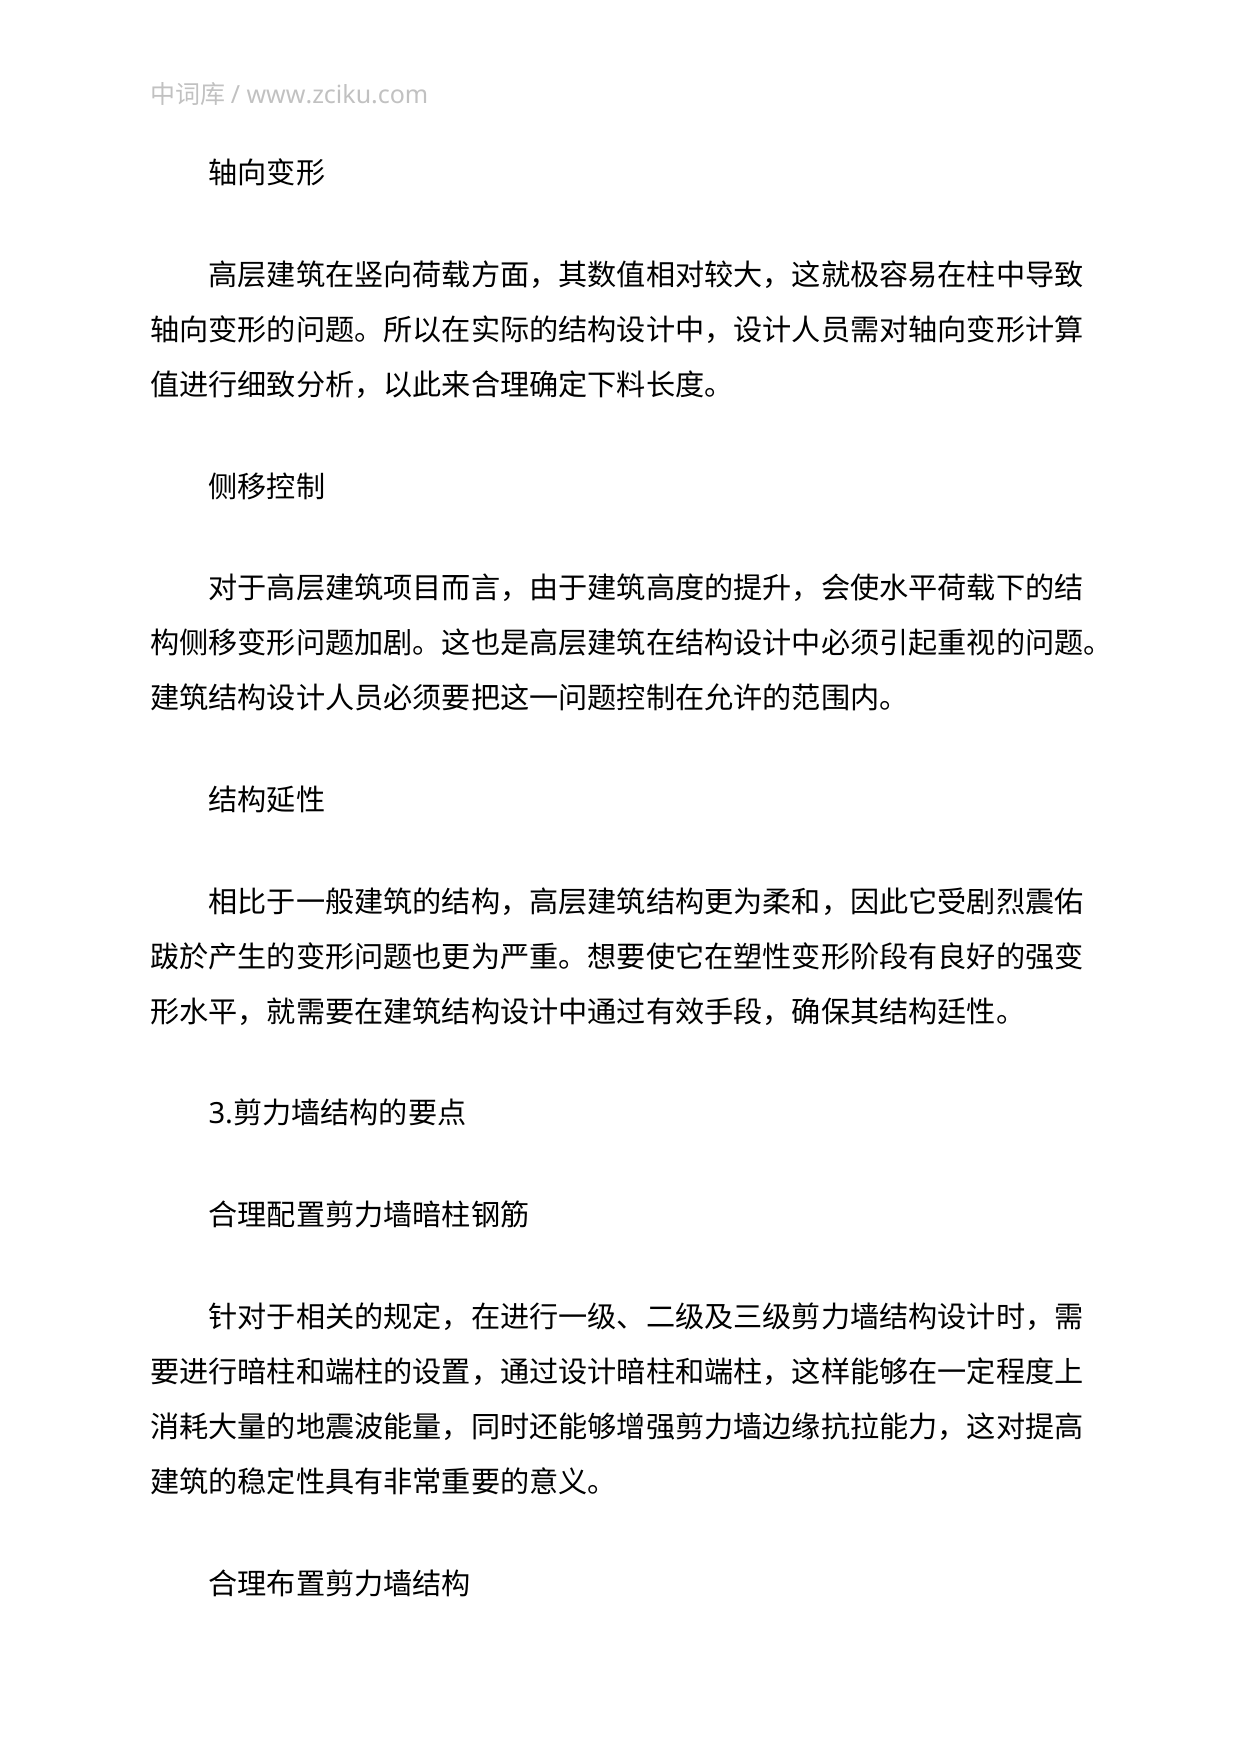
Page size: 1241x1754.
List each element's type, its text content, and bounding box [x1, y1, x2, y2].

text 合理配置剪力墙暗柱钢筋 [150, 1192, 1090, 1234]
text 3.剪力墙结构的要点 [150, 1090, 1090, 1132]
text 结构延性 [150, 777, 1090, 819]
text 高层建筑在竖向荷载方面，其数值相对较大，这就极容易在柱中导致轴向变形的问题。所以在实际的结构设计中，设计人员需对轴向变形计算值进行细致分析，以此来合理确定下料长度。 [150, 252, 1090, 404]
text 对于高层建筑项目而言，由于建筑高度的提升，会使水平荷载下的结构侧移变形问题加剧。这也是高层建筑在结构设计中必须引起重视的问题。建筑结构设计人员必须要把这一问题控制在允许的范围内。 [150, 565, 1090, 717]
text 针对于相关的规定，在进行一级、二级及三级剪力墙结构设计时，需要进行暗柱和端柱的设置，通过设计暗柱和端柱，这样能够在一定程度上消耗大量的地震波能量，同时还能够增强剪力墙边缘抗拉能力，这对提高建筑的稳定性具有非常重要的意义。 [150, 1294, 1090, 1501]
text 合理布置剪力墙结构 [150, 1560, 1090, 1602]
text 相比于一般建筑的结构，高层建筑结构更为柔和，因此它受剧烈震佑跋於产生的变形问题也更为严重。想要使它在塑性变形阶段有良好的强变形水平，就需要在建筑结构设计中通过有效手段，确保其结构廷性。 [150, 878, 1090, 1031]
text 轴向变形 [150, 150, 1090, 192]
text 侧移控制 [150, 463, 1090, 506]
